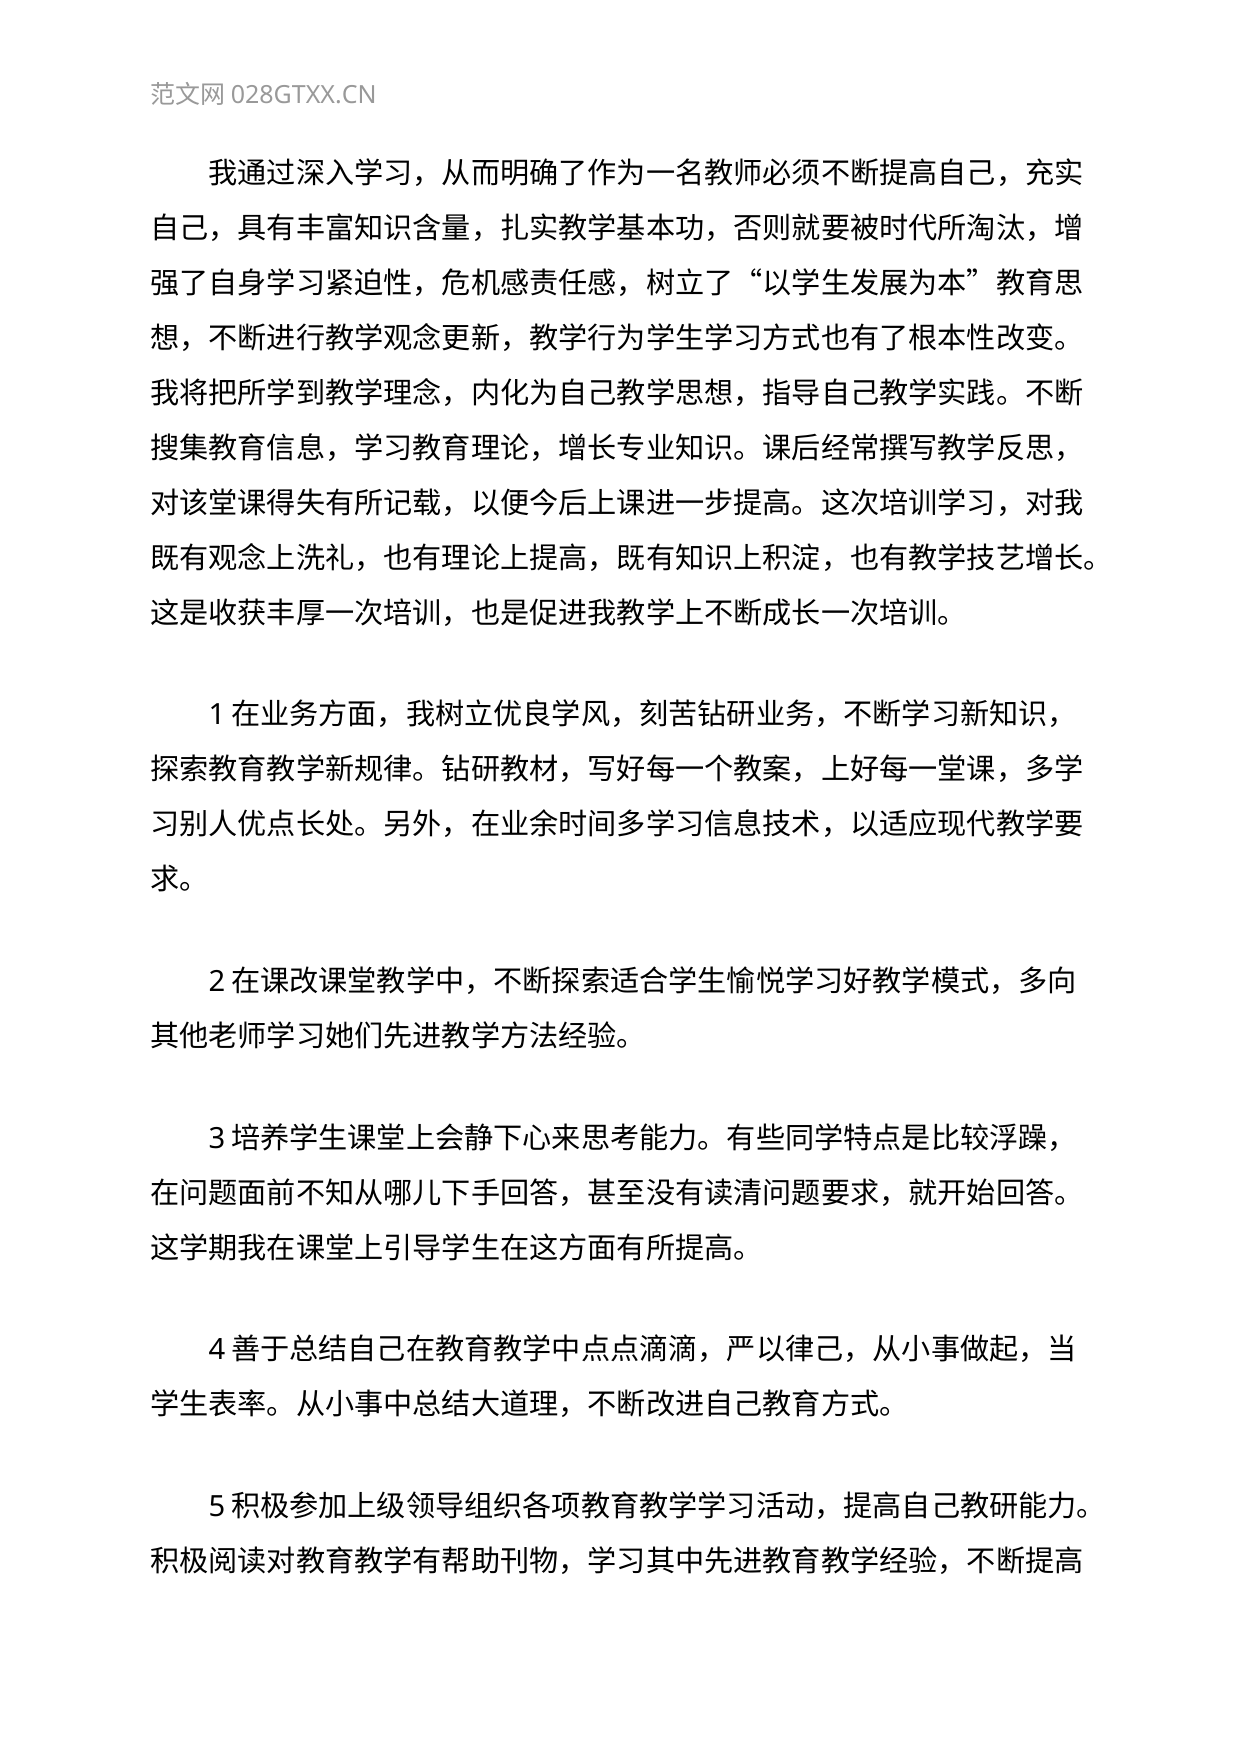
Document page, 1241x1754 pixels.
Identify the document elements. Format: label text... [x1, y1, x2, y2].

text 3培养学生课堂上会静下心来思考能力。有些同学特点是比较浮躁，在问题面前不知从哪儿下手回答，甚至没有读清问题要求，就开始回答。这学期我在课堂上引导学生在这方面有所提高。 [150, 1114, 1090, 1266]
text 1在业务方面，我树立优良学风，刻苦钻研业务，不断学习新知识，探索教育教学新规律。钻研教材，写好每一个教案，上好每一堂课，多学习别人优点长处。另外，在业余时间多学习信息技术，以适应现代教学要求。 [150, 691, 1090, 898]
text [150, 1483, 1090, 1580]
text 2在课改课堂教学中，不断探索适合学生愉悦学习好教学模式，多向其他老师学习她们先进教学方法经验。 [150, 957, 1090, 1055]
text 我通过深入学习，从而明确了作为一名教师必须不断提高自己，充实自己，具有丰富知识含量，扎实教学基本功，否则就要被时代所淘汰，增强了自身学习紧迫性，危机感责任感，树立了“以学生发展为本”教育思想，不断进行教学观念更新，教学行为学生学习方式也有了根本性改变。我将把所学到教学理念，内化为自己教学思想，指导自己教学实践。不断搜集教育信息，学习教育理论，增长专业知识。课后经常撰写教学反思，对该堂课得失有所记载，以便今后上课进一步提高。这次培训学习，对我既有观念上洗礼，也有理论上提高，既有知识上积淀，也有教学技艺增长。这是收获丰厚一次培训，也是促进我教学上不断成长一次培训。 [150, 150, 1090, 631]
text 4善于总结自己在教育教学中点点滴滴，严以律己，从小事做起，当学生表率。从小事中总结大道理，不断改进自己教育方式。 [150, 1326, 1090, 1423]
